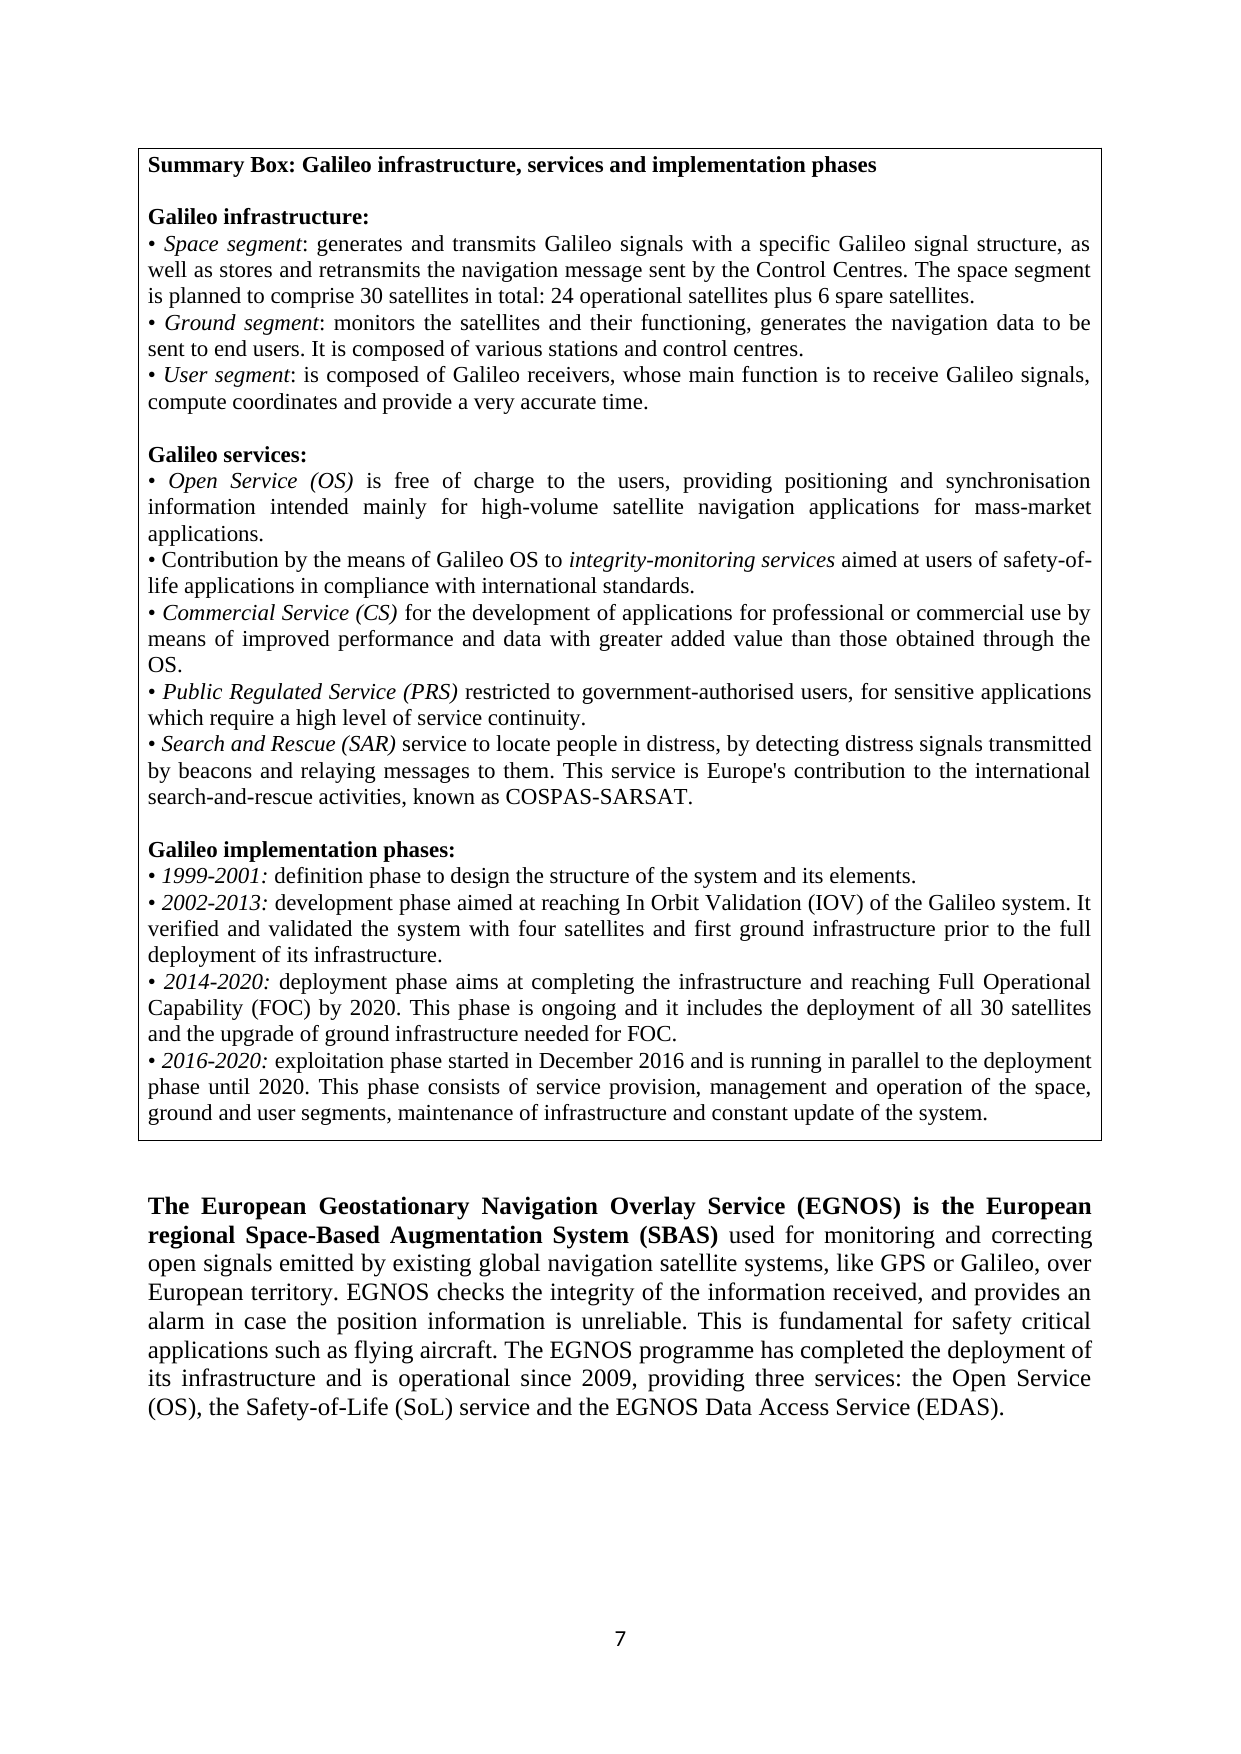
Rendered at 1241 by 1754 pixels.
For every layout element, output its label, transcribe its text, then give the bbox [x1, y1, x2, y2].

text • 2002-2013: development phase aimed at reaching In Orbit Validation (IOV) of the Galileo system. It verified and validated the system with four satellites and first ground infrastructure prior to the full deployment of its infrastructure. [148, 889, 1093, 968]
text • User segment: is composed of Galileo receivers, whose main function is to receive Galileo signals, compute coordinates and provide a very accurate time. [148, 362, 1093, 414]
text Galileo services: [148, 441, 1093, 467]
text • Open Service (OS) is free of charge to the users, providing positioning and synchronisation information intended mainly for high-volume satellite navigation applications for mass-market applications. [148, 467, 1093, 546]
text • Search and Rescue (SAR) service to locate people in distress, by detecting distress signals transmitted by beacons and relaying messages to them. This service is Europe's contribution to the international search-and-rescue activities, known as COSPAS-SARSAT. [148, 731, 1093, 809]
text Summary Box: Galileo infrastructure, services and implementation phases [139, 149, 1101, 177]
text • Commercial Service (CS) for the development of applications for professional or commercial use by means of improved performance and data with greater added value than those obtained through the OS. [148, 599, 1093, 678]
text • Space segment: generates and transmits Galileo signals with a specific Galileo signal structure, as well as stores and retransmits the navigation message sent by the Control Centres. The space segment is planned to comprise 30 satellites in total: 24 operational satellites plus 6 spare satellites. [148, 230, 1093, 309]
text The European Geostationary Navigation Overlay Service (EGNOS) is the European regional Space-Based Augmentation System (SBAS) used for monitoring and correcting open signals emitted by existing global navigation satellite systems, like GPS or Galileo, over European territory. EGNOS checks the integrity of the information received, and provides an alarm in case the position information is unreliable. This is fundamental for safety critical applications such as flying aircraft. The EGNOS programme has completed the deployment of its infrastructure and is operational since 2009, providing three services: the Open Service (OS), the Safety-of-Life (SoL) service and the EGNOS Data Access Service (EDAS). [148, 1191, 1093, 1421]
text Galileo implementation phases: [148, 836, 1093, 862]
text • 2016-2020: exploitation phase started in December 2016 and is running in parallel to the deployment phase until 2020. This phase consists of service provision, management and operation of the space, ground and user segments, maintenance of infrastructure and constant update of the system. [139, 1044, 1101, 1140]
text • 2014-2020: deployment phase aims at completing the infrastructure and reaching Full Operational Capability (FOC) by 2020. This phase is ongoing and it includes the deployment of all 30 satellites and the upgrade of ground infrastructure needed for FOC. [148, 968, 1093, 1044]
text • Contribution by the means of Galileo OS to integrity-monitoring services aimed at users of safety-of-life applications in compliance with international standards. [148, 546, 1093, 599]
text • Ground segment: monitors the satellites and their functioning, generates the navigation data to be sent to end users. It is composed of various stations and control centres. [148, 309, 1093, 362]
text Galileo infrastructure: [148, 203, 1093, 230]
text • 1999-2001: definition phase to design the structure of the system and its elements. [148, 862, 1093, 889]
text • Public Regulated Service (PRS) restricted to government-authorised users, for sensitive applications which require a high level of service continuity. [148, 678, 1093, 731]
